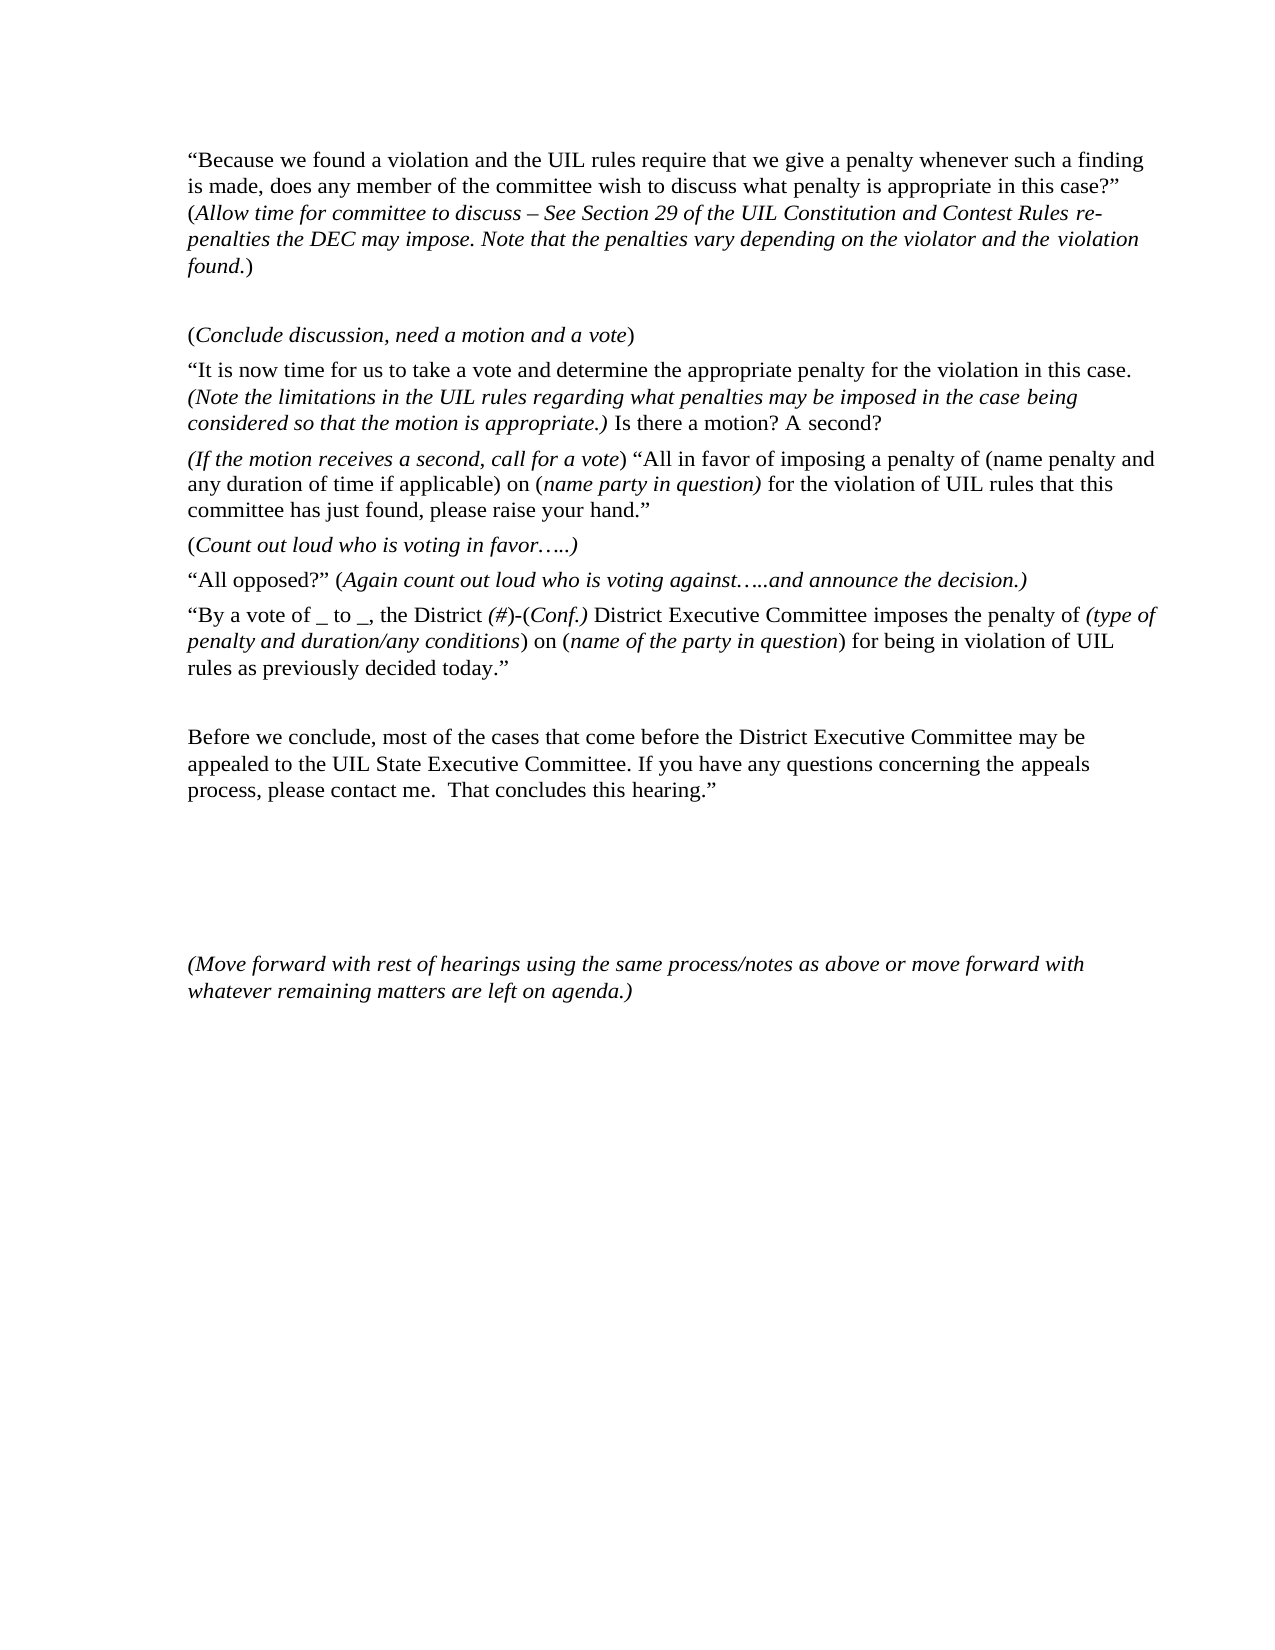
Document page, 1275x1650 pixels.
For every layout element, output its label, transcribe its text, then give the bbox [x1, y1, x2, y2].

text “All opposed?” (Again count out loud who is voting against…..and announce the decision.) [187, 567, 1151, 592]
text “Because we found a violation and the UIL rules require that we give a penalty whenever such a finding is made, does any member of the committee wish to discuss what penalty is appropriate in this case?” (Allow time for committee to discuss – See Section 29 of the UIL Constitution and Contest Rules re- penalties the DEC may impose. Note that the penalties vary depending on the violator and the violation found.) [187, 147, 1151, 278]
text “It is now time for us to take a vote and determine the appropriate penalty for the violation in this case. (Note the limitations in the UIL rules regarding what penalties may be imposed in the case being considered so that the motion is appropriate.) Is there a motion? A second? [187, 357, 1151, 436]
text (Count out loud who is voting in favor…..) [187, 532, 1151, 557]
text (Conclude discussion, need a motion and a vote) [187, 322, 1151, 348]
text (Move forward with rest of hearings using the same process/notes as above or move forward with whatever remaining matters are left on agenda.) [187, 951, 1151, 1003]
text “By a vote of _ to _, the District (#)-(Conf.) District Executive Committee imposes the penalty of (type of penalty and duration/any conditions) on (name of the party in question) for being in violation of UIL rules as previously decided today.” [187, 602, 1156, 680]
text (If the motion receives a second, call for a vote) “All in favor of imposing a penalty of (name penalty and any duration of time if applicable) on (name party in question) for the violation of UIL rules that this committee has just found, please raise your hand.” [187, 446, 1156, 523]
text Before we conclude, most of the cases that come before the District Executive Committee may be appealed to the UIL State Executive Committee. If you have any questions concerning the appeals process, please contact me. That concludes this hearing.” [187, 724, 1151, 802]
